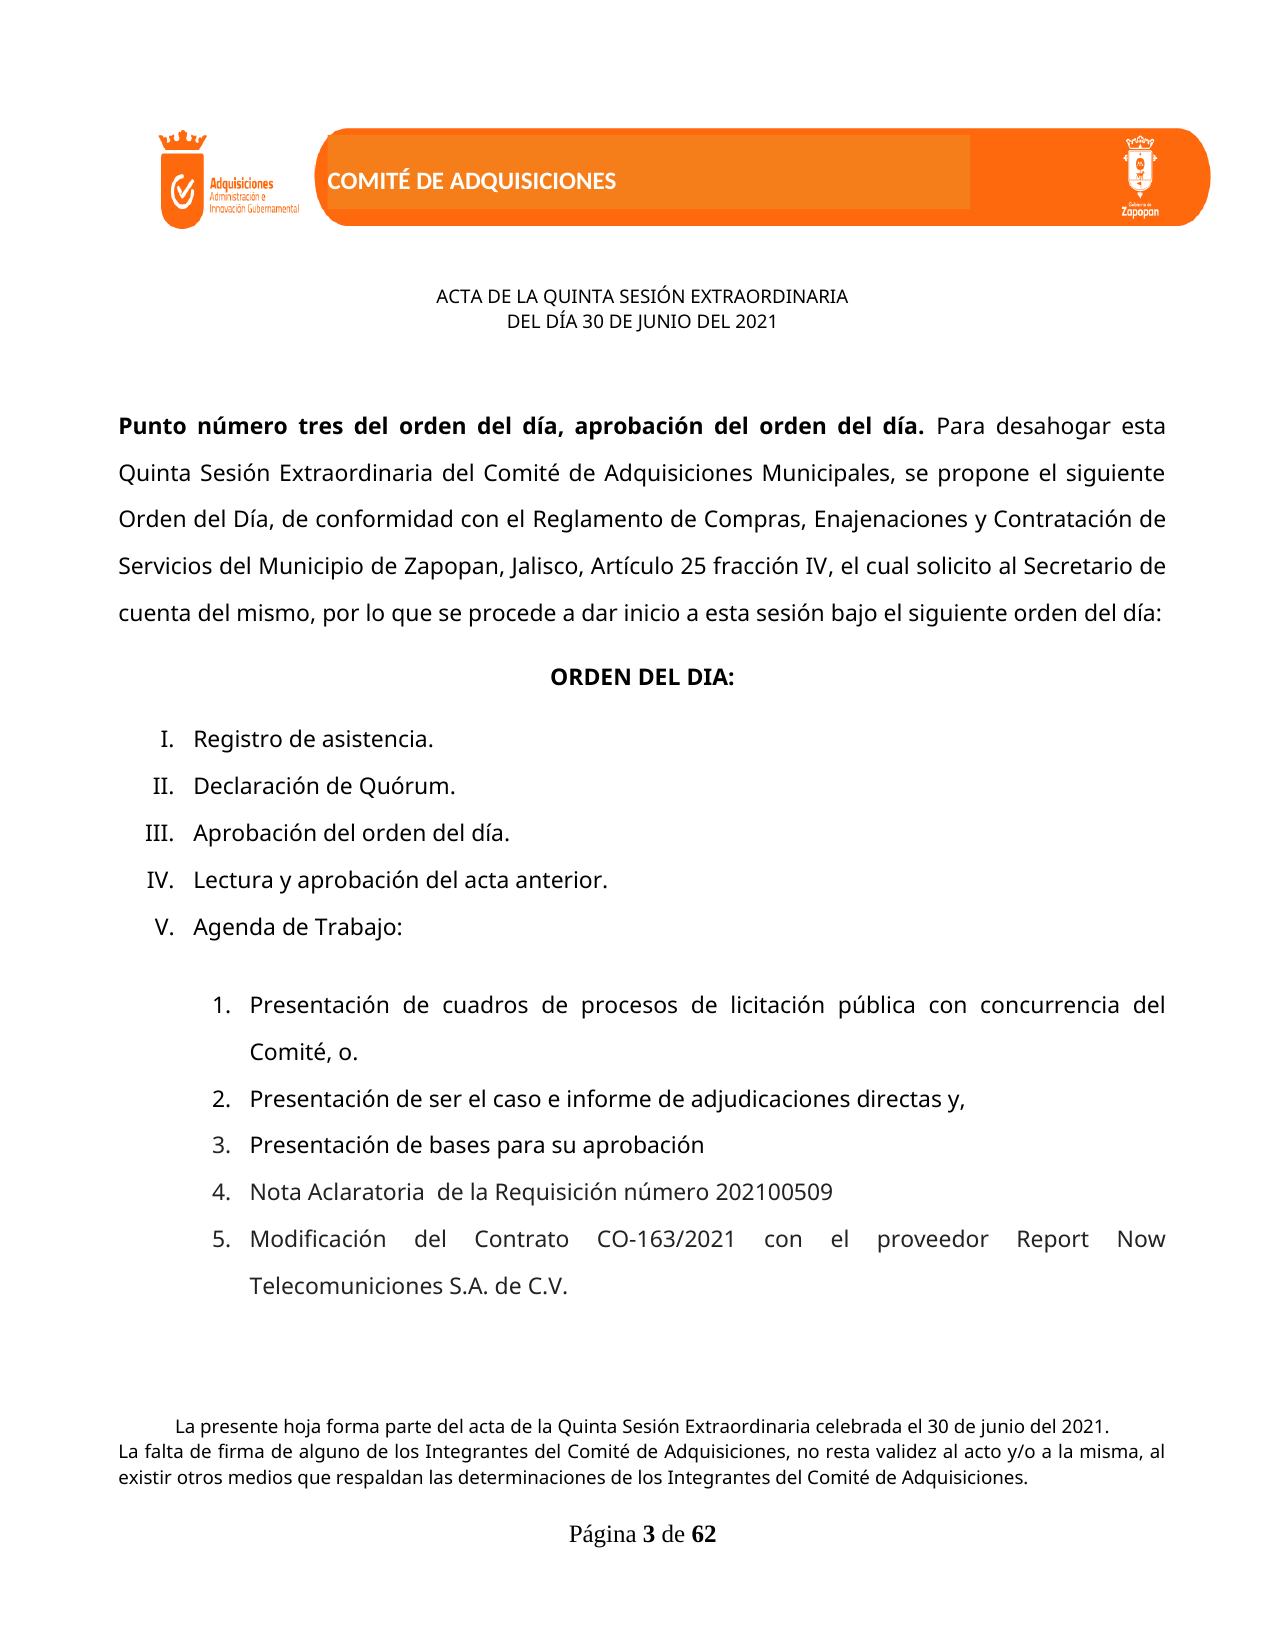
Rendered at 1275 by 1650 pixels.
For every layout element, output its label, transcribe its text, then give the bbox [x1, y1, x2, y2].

text ORDEN DEL DIA: [118, 661, 1167, 692]
list Aprobación del orden del día. [174, 817, 1167, 848]
text Punto número tres del orden del día, aprobación del orden del día. Para desahogar esta Quinta Sesión Extraordinaria del Comité de Adquisiciones Municipales, se propone el siguiente Orden del Día, de conformidad con el Reglamento de Compras, Enajenaciones y Contratación de Servicios del Municipio de Zapopan, Jalisco, Artículo 25 fracción IV, el cual solicito al Secretario de cuenta del mismo, por lo que se procede a dar inicio a esta sesión bajo el siguiente orden del día: [118, 410, 1167, 628]
list Registro de asistencia. [174, 723, 1167, 754]
list Declaración de Quórum. [174, 770, 1167, 801]
list Presentación de cuadros de procesos de licitación pública con concurrencia del Comité, o. [212, 989, 1167, 1067]
list Lectura y aprobación del acta anterior. [174, 864, 1167, 895]
picture [118, 73, 1239, 284]
list Modificación del Contrato CO-163/2021 con el proveedor Report Now Telecomuniciones S.A. de C.V. [212, 1223, 1167, 1301]
list Agenda de Trabajo: [174, 911, 1167, 942]
list Presentación de ser el caso e informe de adjudicaciones directas y, [212, 1083, 1167, 1114]
list Nota Aclaratoria de la Requisición número 202100509 [212, 1176, 1167, 1208]
list Presentación de bases para su aprobación [212, 1129, 1167, 1161]
